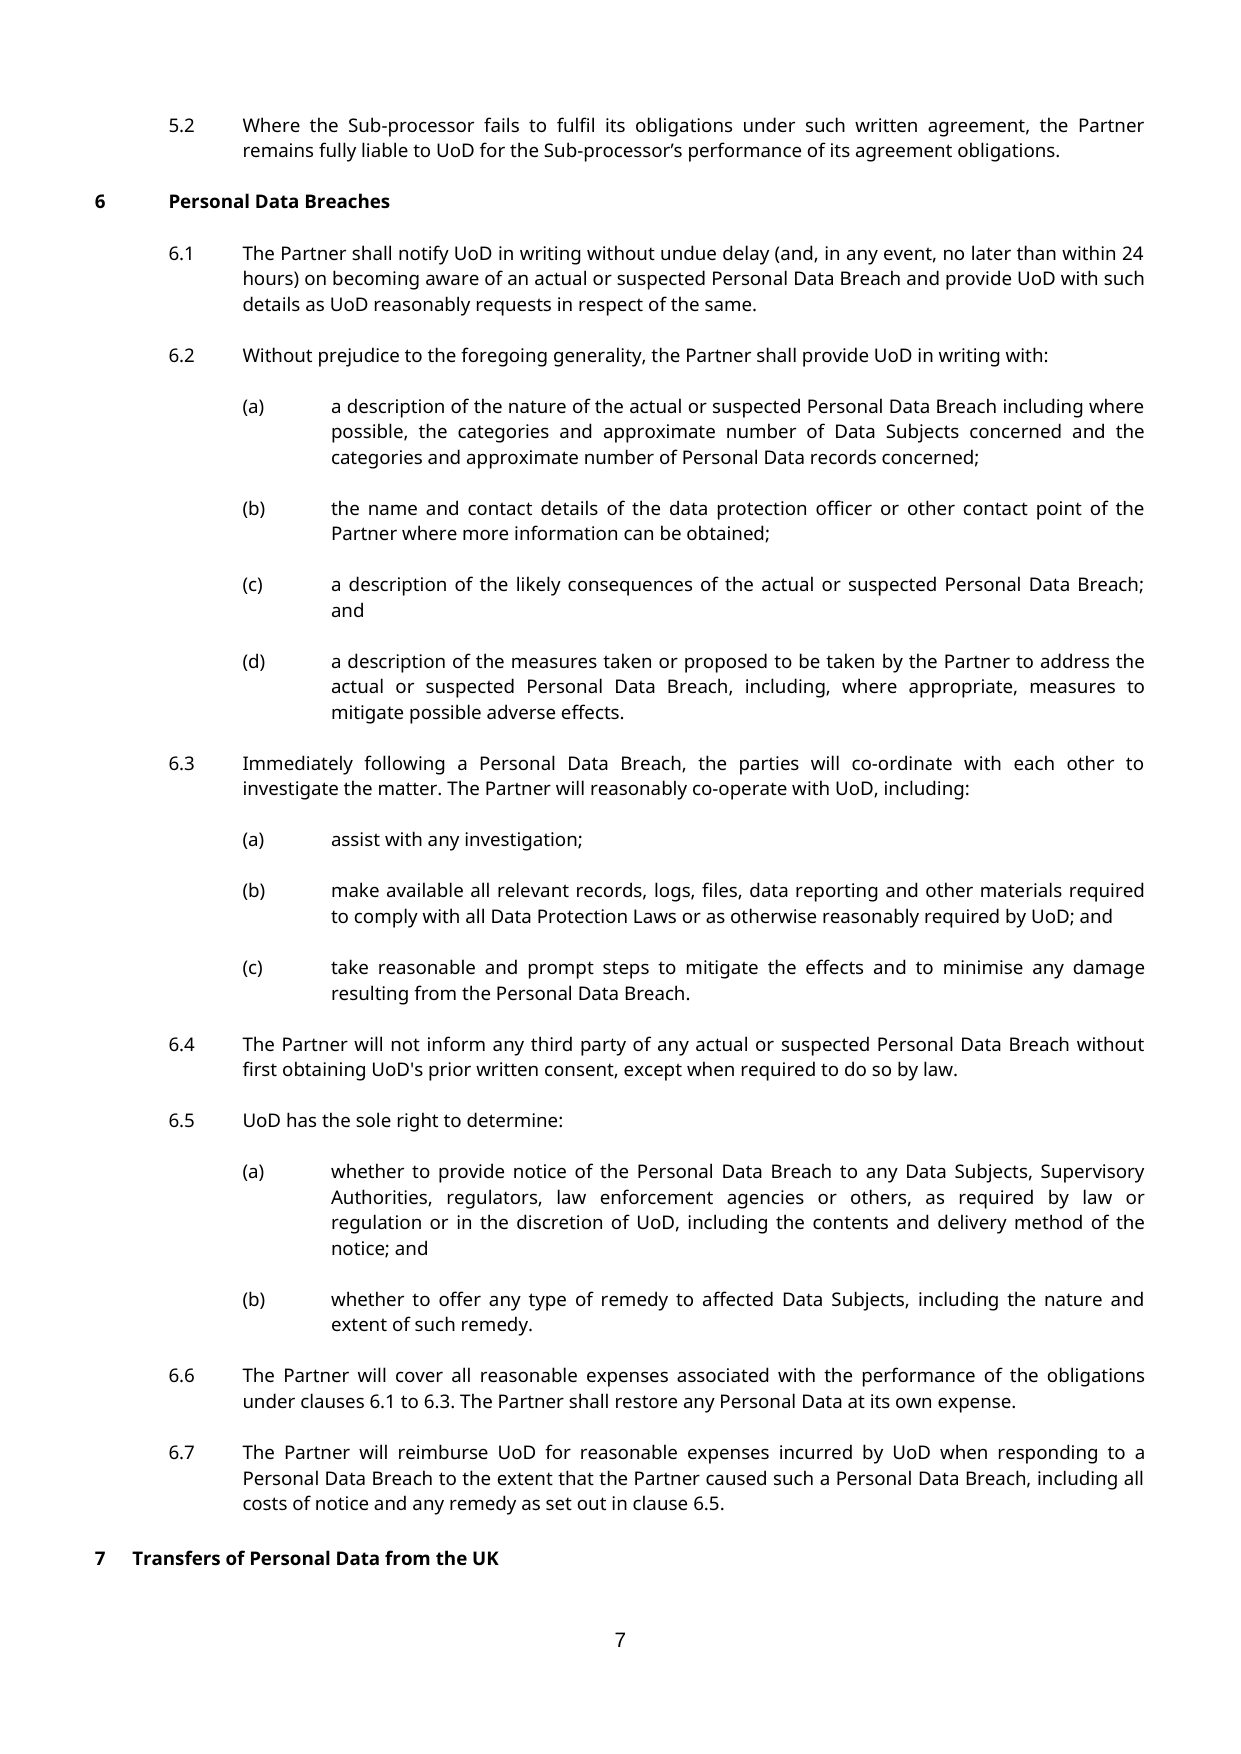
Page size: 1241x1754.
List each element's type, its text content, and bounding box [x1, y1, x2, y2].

list a description of the likely consequences of the actual or suspected Personal Data Breach; and [242, 572, 1146, 623]
list The Partner shall notify UoD in writing without undue delay (and, in any event, no later than within 24 hours) on becoming aware of an actual or suspected Personal Data Breach and provide UoD with such details as UoD reasonably requests in respect of the same. [168, 240, 1146, 316]
list The Partner will reimburse UoD for reasonable expenses incurred by UoD when responding to a Personal Data Breach to the extent that the Partner caused such a Personal Data Breach, including all costs of notice and any remedy as set out in clause 6.5. [168, 1439, 1146, 1516]
list Transfers of Personal Data from the UK [94, 1545, 1146, 1571]
list make available all relevant records, logs, files, data reporting and other materials required to comply with all Data Protection Laws or as otherwise reasonably required by UoD; and [242, 878, 1146, 929]
list Personal Data Breaches [94, 189, 1146, 214]
list a description of the nature of the actual or suspected Personal Data Breach including where possible, the categories and approximate number of Data Subjects concerned and the categories and approximate number of Personal Data records concerned; [242, 393, 1146, 469]
list take reasonable and prompt steps to mitigate the effects and to minimise any damage resulting from the Personal Data Breach. [242, 954, 1146, 1005]
list assist with any investigation; [242, 827, 1146, 852]
list UoD has the sole right to determine: [168, 1107, 1146, 1133]
list whether to offer any type of remedy to affected Data Subjects, including the nature and extent of such remedy. [242, 1286, 1146, 1337]
list Where the Sub-processor fails to fulfil its obligations under such written agreement, the Partner remains fully liable to UoD for the Sub-processor’s performance of its agreement obligations. [168, 112, 1146, 163]
list the name and contact details of the data protection officer or other contact point of the Partner where more information can be obtained; [242, 495, 1146, 546]
list Without prejudice to the foregoing generality, the Partner shall provide UoD in writing with: [168, 342, 1146, 367]
list a description of the measures taken or proposed to be taken by the Partner to address the actual or suspected Personal Data Breach, including, where appropriate, measures to mitigate possible adverse effects. [242, 648, 1146, 725]
list Immediately following a Personal Data Breach, the parties will co-ordinate with each other to investigate the matter. The Partner will reasonably co-operate with UoD, including: [168, 750, 1146, 801]
list The Partner will cover all reasonable expenses associated with the performance of the obligations under clauses 6.1 to 6.3. The Partner shall restore any Personal Data at its own expense. [168, 1363, 1146, 1414]
list whether to provide notice of the Personal Data Breach to any Data Subjects, Supervisory Authorities, regulators, law enforcement agencies or others, as required by law or regulation or in the discretion of UoD, including the contents and delivery method of the notice; and [242, 1158, 1146, 1261]
list The Partner will not inform any third party of any actual or suspected Personal Data Breach without first obtaining UoD's prior written consent, except when required to do so by law. [168, 1031, 1146, 1082]
